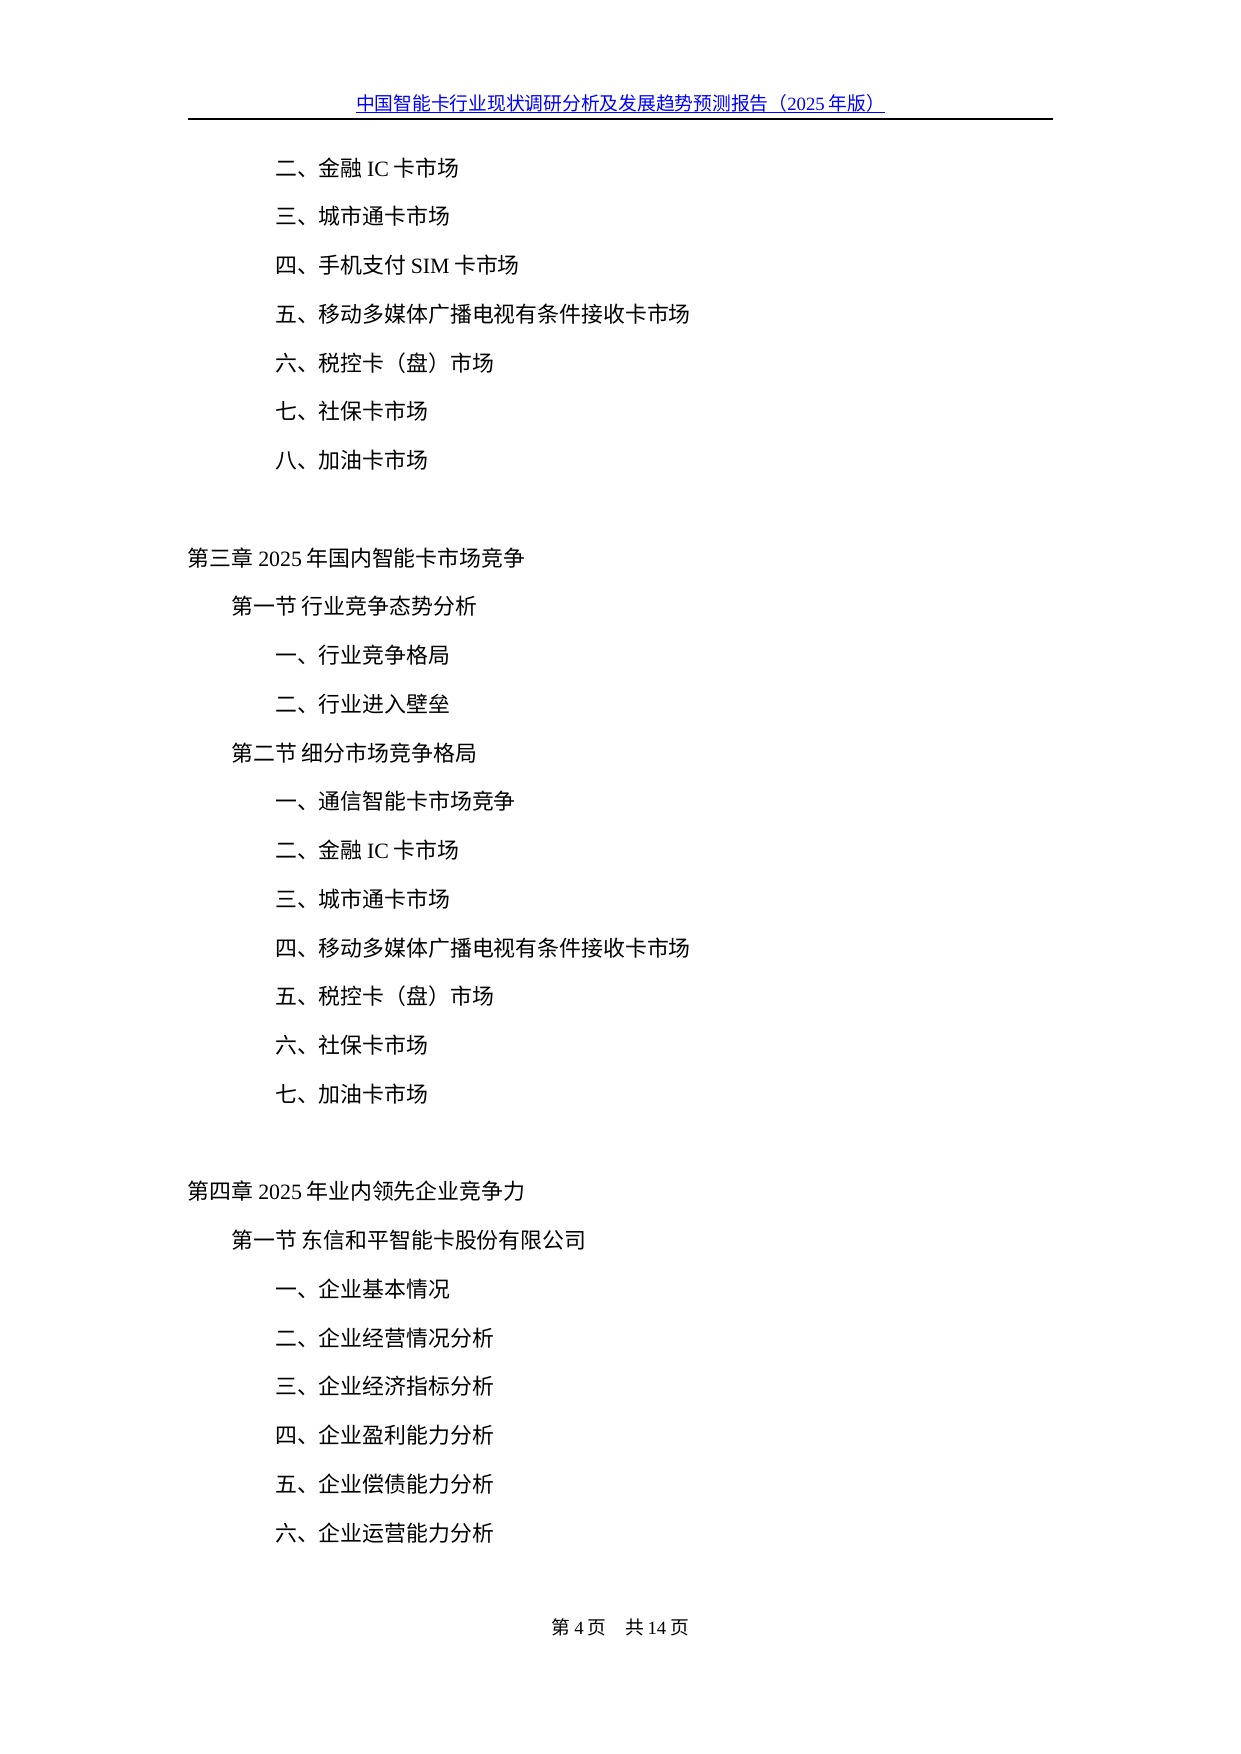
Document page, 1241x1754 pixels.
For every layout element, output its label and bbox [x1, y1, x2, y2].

text [187, 150, 1053, 1548]
